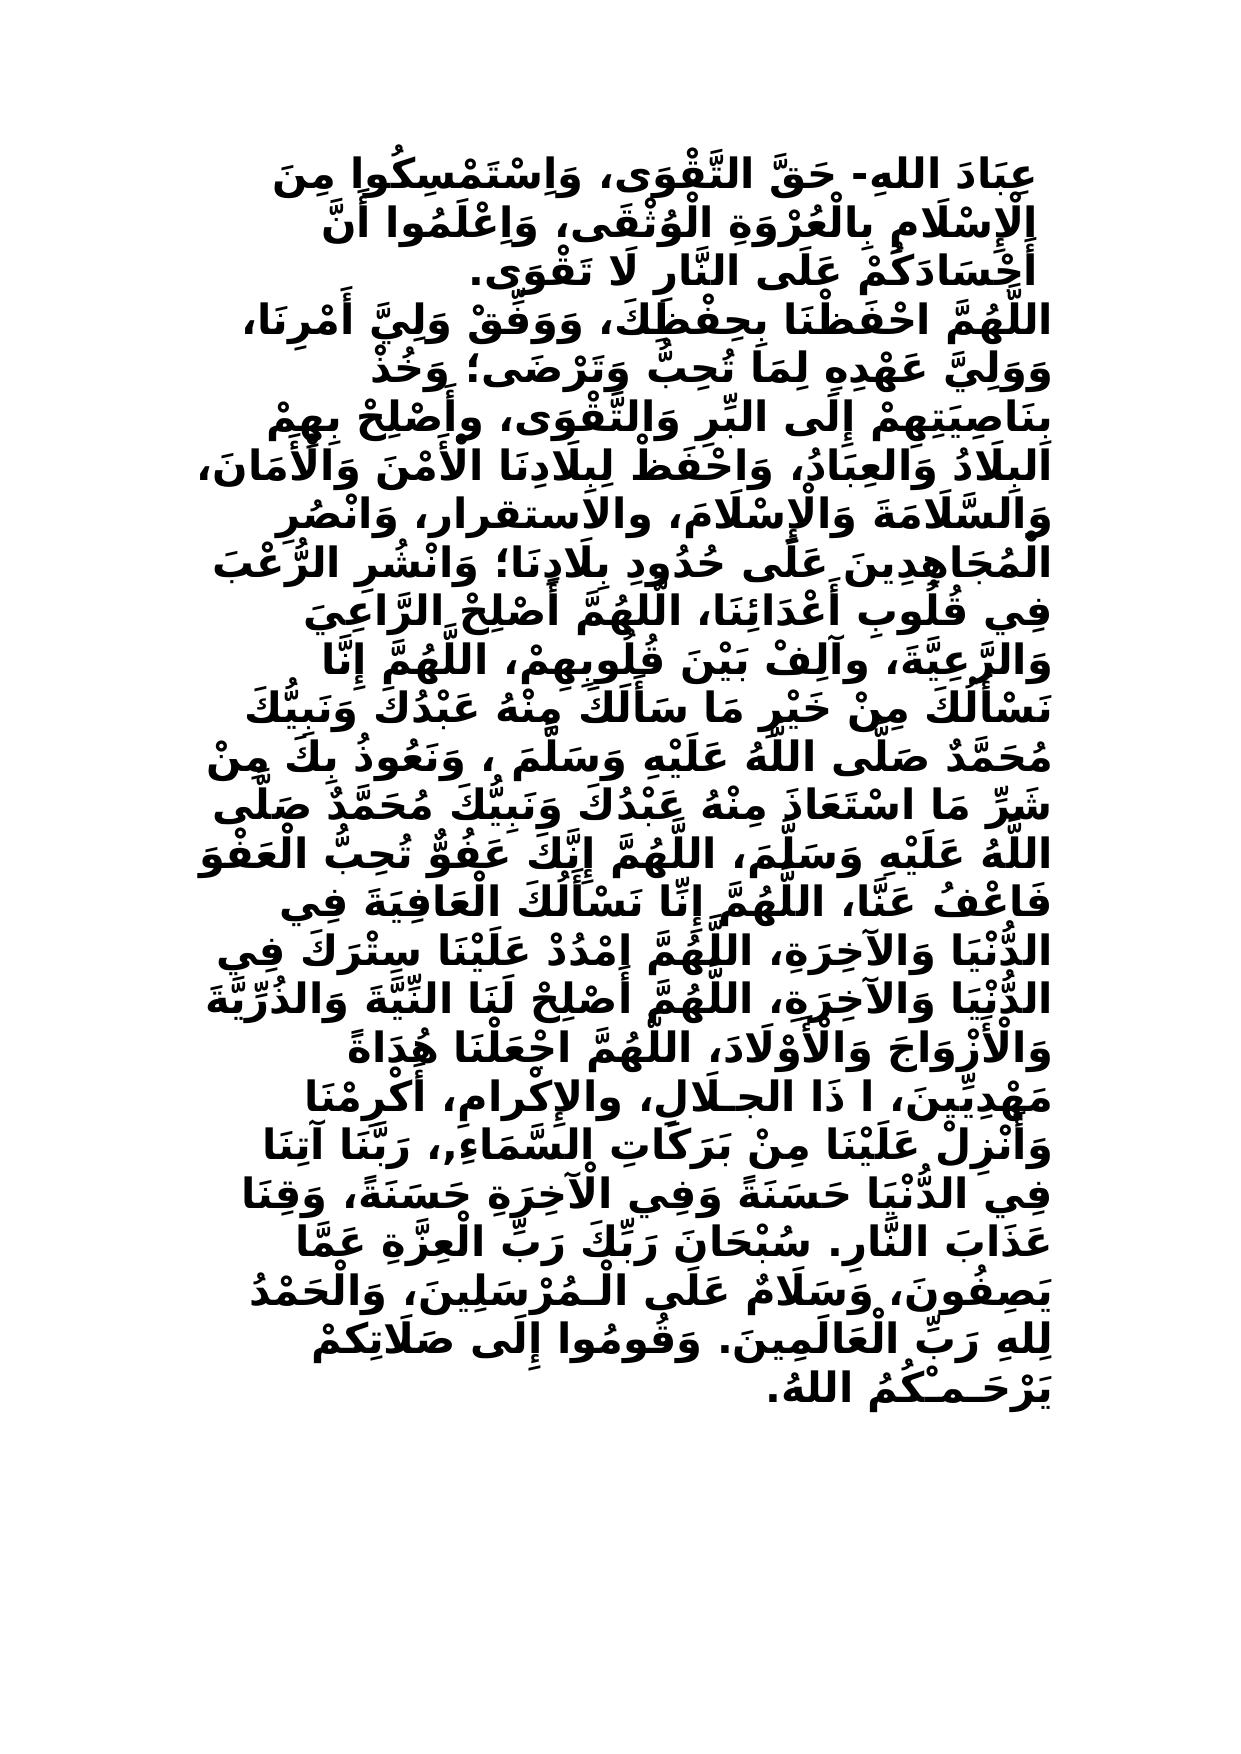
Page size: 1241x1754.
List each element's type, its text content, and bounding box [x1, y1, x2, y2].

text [187, 150, 1038, 296]
text اللَّهُمَّ احْفَظْنَا بِحِفْظِكَ، وَوَفِّقْ وَلِيَّ أَمْرِنَا، وَوَلِيَّ عَهْدِهِ لِمَا تُحِبُّ وَتَرْضَى؛ وَخُذْ بِنَاصِيَتِهِمْ إِلَى البِّرِ وَالتَّقْوَى، وأَصْلِحْ بِهِمْ البِلَادُ وَالعِبَادُ، وَاحْفَظْ لِبِلَادِنَا الْأَمْنَ وَالْأَمَانَ، وَالسَّلَامَةَ وَالْإِسْلَامَ، والاستقرار، وَانْصُرِ الْمُجَاهِدِينَ عَلَى حُدُودِ بِلَادِنَا؛ وَانْشُرِ الرُّعْبَ فِي قُلُوبِ أَعْدَائِنَا، الَّلهُمَّ أَصْلِحْ الرَّاعِيَ وَالرَّعِيَّةَ، وآلِفْ بَيْنَ قُلُوبِهِمْ، اللَّهُمَّ إِنَّا نَسْأَلُكَ مِنْ خَيْرِ مَا سَأَلَكَ مِنْهُ عَبْدُكَ وَنَبِيُّكَ مُحَمَّدٌ صَلَّى اللَّهُ عَلَيْهِ وَسَلَّمَ ، وَنَعُوذُ بِكَ مِنْ شَرِّ مَا اسْتَعَاذَ مِنْهُ عَبْدُكَ وَنَبِيُّكَ مُحَمَّدٌ صَلَّى اللَّهُ عَلَيْهِ وَسَلَّمَ، اللَّهُمَّ إِنَّكَ عَفُوٌّ تُحِبُّ الْعَفْوَ فَاعْفُ عَنَّا، اللَّهُمَّ إِنِّا نَسْأَلُكَ الْعَافِيَةَ فِي الدُّنْيَا وَالآخِرَةِ، اللَّهُمَّ امْدُدْ عَلَيْنَا سِتْرَكَ فِي الدُّنْيَا وَالآخِرَةِ، اللَّهُمَّ أَصْلِحْ لَنَا النِّيَّةَ وَالذُرِّيَّةَ وَالْأَزْوَاجَ وَالْأَوْلَادَ، اللَّهُمَّ اجْعَلْنَا هُدَاةً مَهْدِيِّينَ، ا ذَا الجـلَالِ، والإِكْرامِ، أَكْرِمْنَا وَأَنْزِلْ عَلَيْنَا مِنْ بَرَكَاتِ السَّمَاءِ,، رَبَّنَا آتِنَا فِي الدُّنْيَا حَسَنَةً وَفِي الْآخِرَةِ حَسَنَةً، وَقِنَا عَذَابَ النَّارِ. سُبْحَانَ رَبِّكَ رَبِّ الْعِزَّةِ عَمَّا يَصِفُونَ، وَسَلَامٌ عَلَى الْـمُرْسَلِينَ، وَالْحَمْدُ لِلهِ رَبِّ الْعَالَمِينَ. وَقُومُوا إِلَى صَلَاتِكمْ يَرْحَـمـْكُمُ اللهُ. [187, 296, 1053, 1412]
